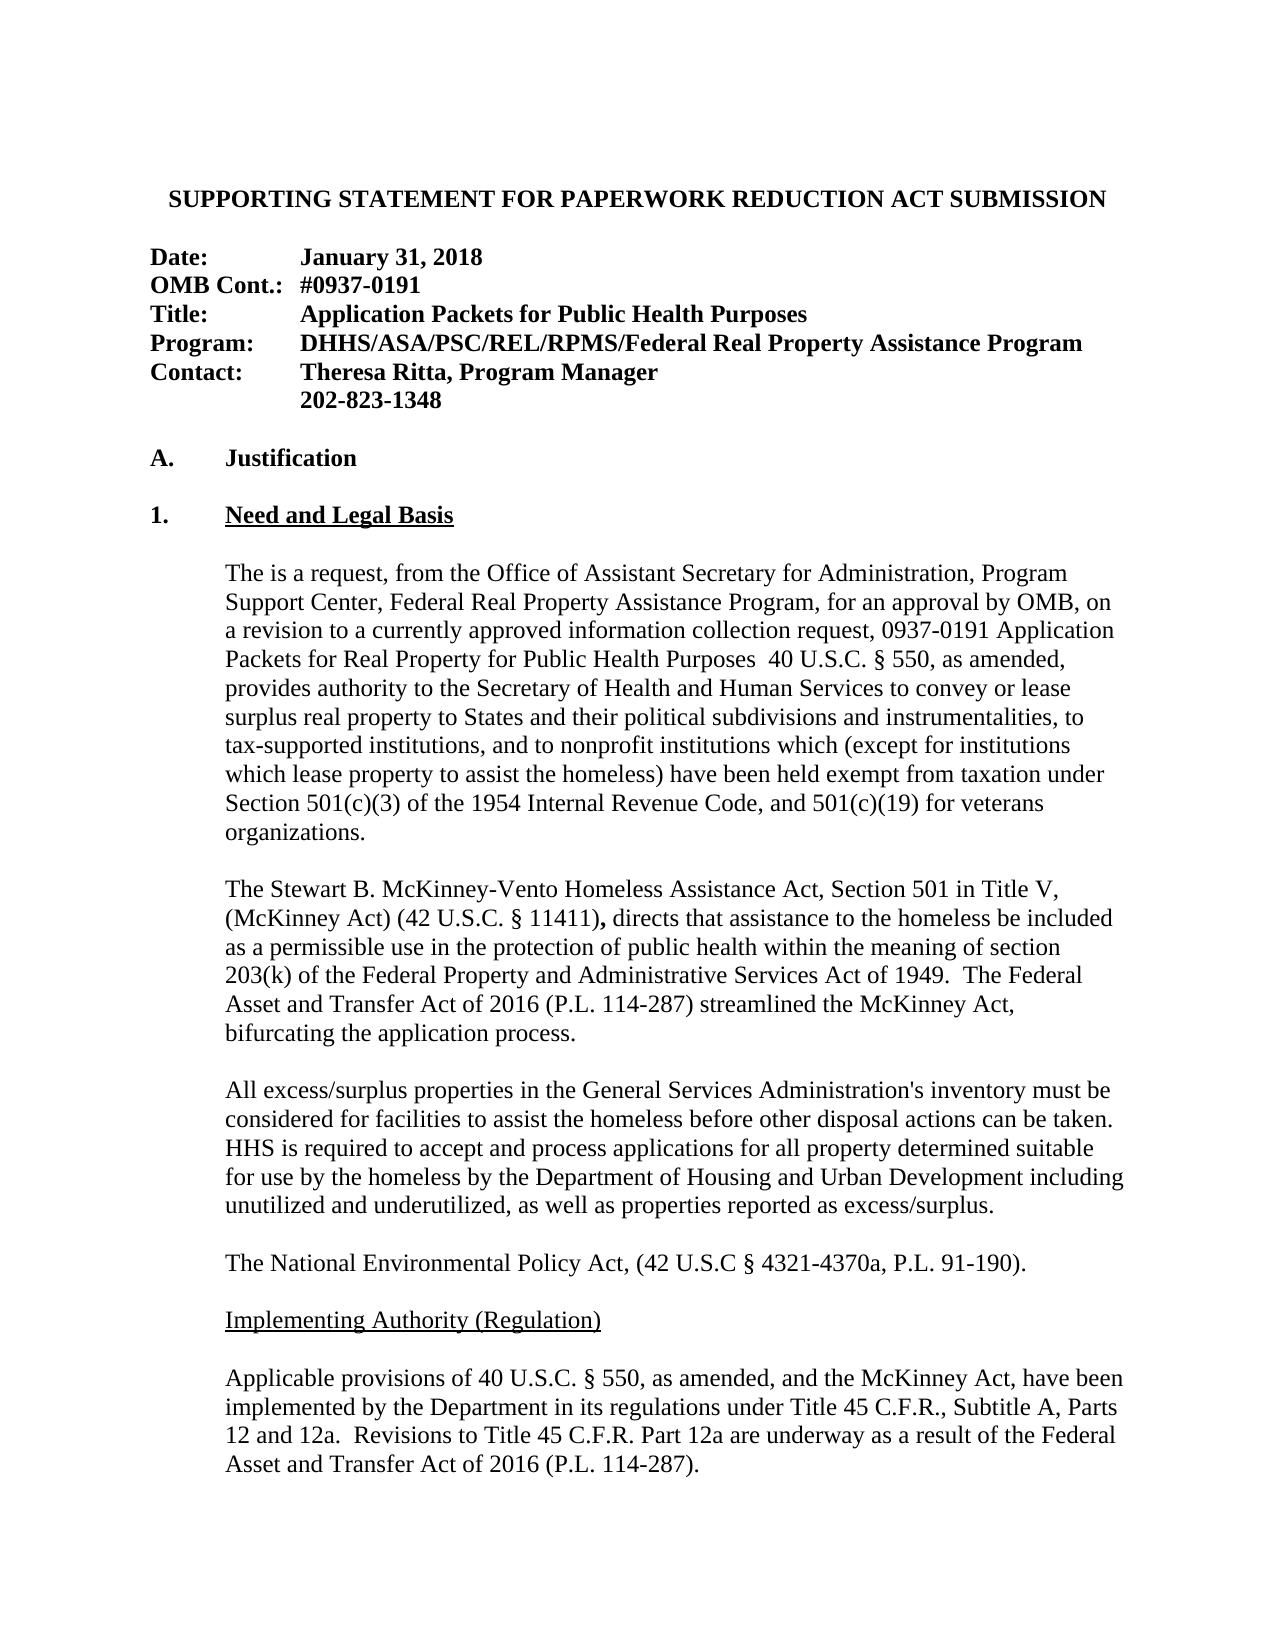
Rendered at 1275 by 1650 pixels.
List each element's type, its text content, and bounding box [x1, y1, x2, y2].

text Contact: Theresa Ritta, Program Manager [150, 357, 1125, 385]
text Title: Application Packets for Public Health Purposes [150, 299, 1125, 328]
text Program: DHHS/ASA/PSC/REL/RPMS/Federal Real Property Assistance Program [150, 328, 1125, 357]
text All excess/surplus properties in the General Services Administration's inventory must be considered for facilities to assist the homeless before other disposal actions can be taken. HHS is required to accept and process applications for all property determined suitable for use by the homeless by the Department of Housing and Urban Development including unutilized and underutilized, as well as properties reported as excess/surplus. [225, 1075, 1125, 1219]
text The is a request, from the Office of Assistant Secretary for Administration, Program Support Center, Federal Real Property Assistance Program, for an approval by OMB, on a revision to a currently approved information collection request, 0937-0191 Application Packets for Real Property for Public Health Purposes 40 U.S.C. § 550, as amended, provides authority to the Secretary of Health and Human Services to convey or lease surplus real property to States and their political subdivisions and instrumentalities, to tax-supported institutions, and to nonprofit institutions which (except for institutions which lease property to assist the homeless) have been held exempt from taxation under Section 501(c)(3) of the 1954 Internal Revenue Code, and 501(c)(19) for veterans organizations. [225, 558, 1125, 845]
text SUPPORTING STATEMENT FOR PAPERWORK REDUCTION ACT SUBMISSION [150, 184, 1125, 213]
text Date: January 31, 2018 [150, 242, 1125, 270]
text 1. Need and Legal Basis [150, 500, 1125, 529]
text The Stewart B. McKinney-Vento Homeless Assistance Act, Section 501 in Title V, (McKinney Act) (42 U.S.C. § 11411), directs that assistance to the homeless be included as a permissible use in the protection of public health within the meaning of section 203(k) of the Federal Property and Administrative Services Act of 1949. The Federal Asset and Transfer Act of 2016 (P.L. 114-287) streamlined the McKinney Act, bifurcating the application process. [225, 874, 1125, 1047]
text A. Justification [150, 443, 1125, 472]
text The National Environmental Policy Act, (42 U.S.C § 4321-4370a, P.L. 91-190). [225, 1248, 1125, 1277]
text Implementing Authority (Regulation) [225, 1305, 1125, 1334]
text Applicable provisions of 40 U.S.C. § 550, as amended, and the McKinney Act, have been implemented by the Department in its regulations under Title 45 C.F.R., Subtitle A, Parts 12 and 12a. Revisions to Title 45 C.F.R. Part 12a are underway as a result of the Federal Asset and Transfer Act of 2016 (P.L. 114-287). [225, 1363, 1125, 1478]
text OMB Cont.: #0937-0191 [150, 270, 1125, 299]
text 202-823-1348 [150, 385, 1125, 414]
